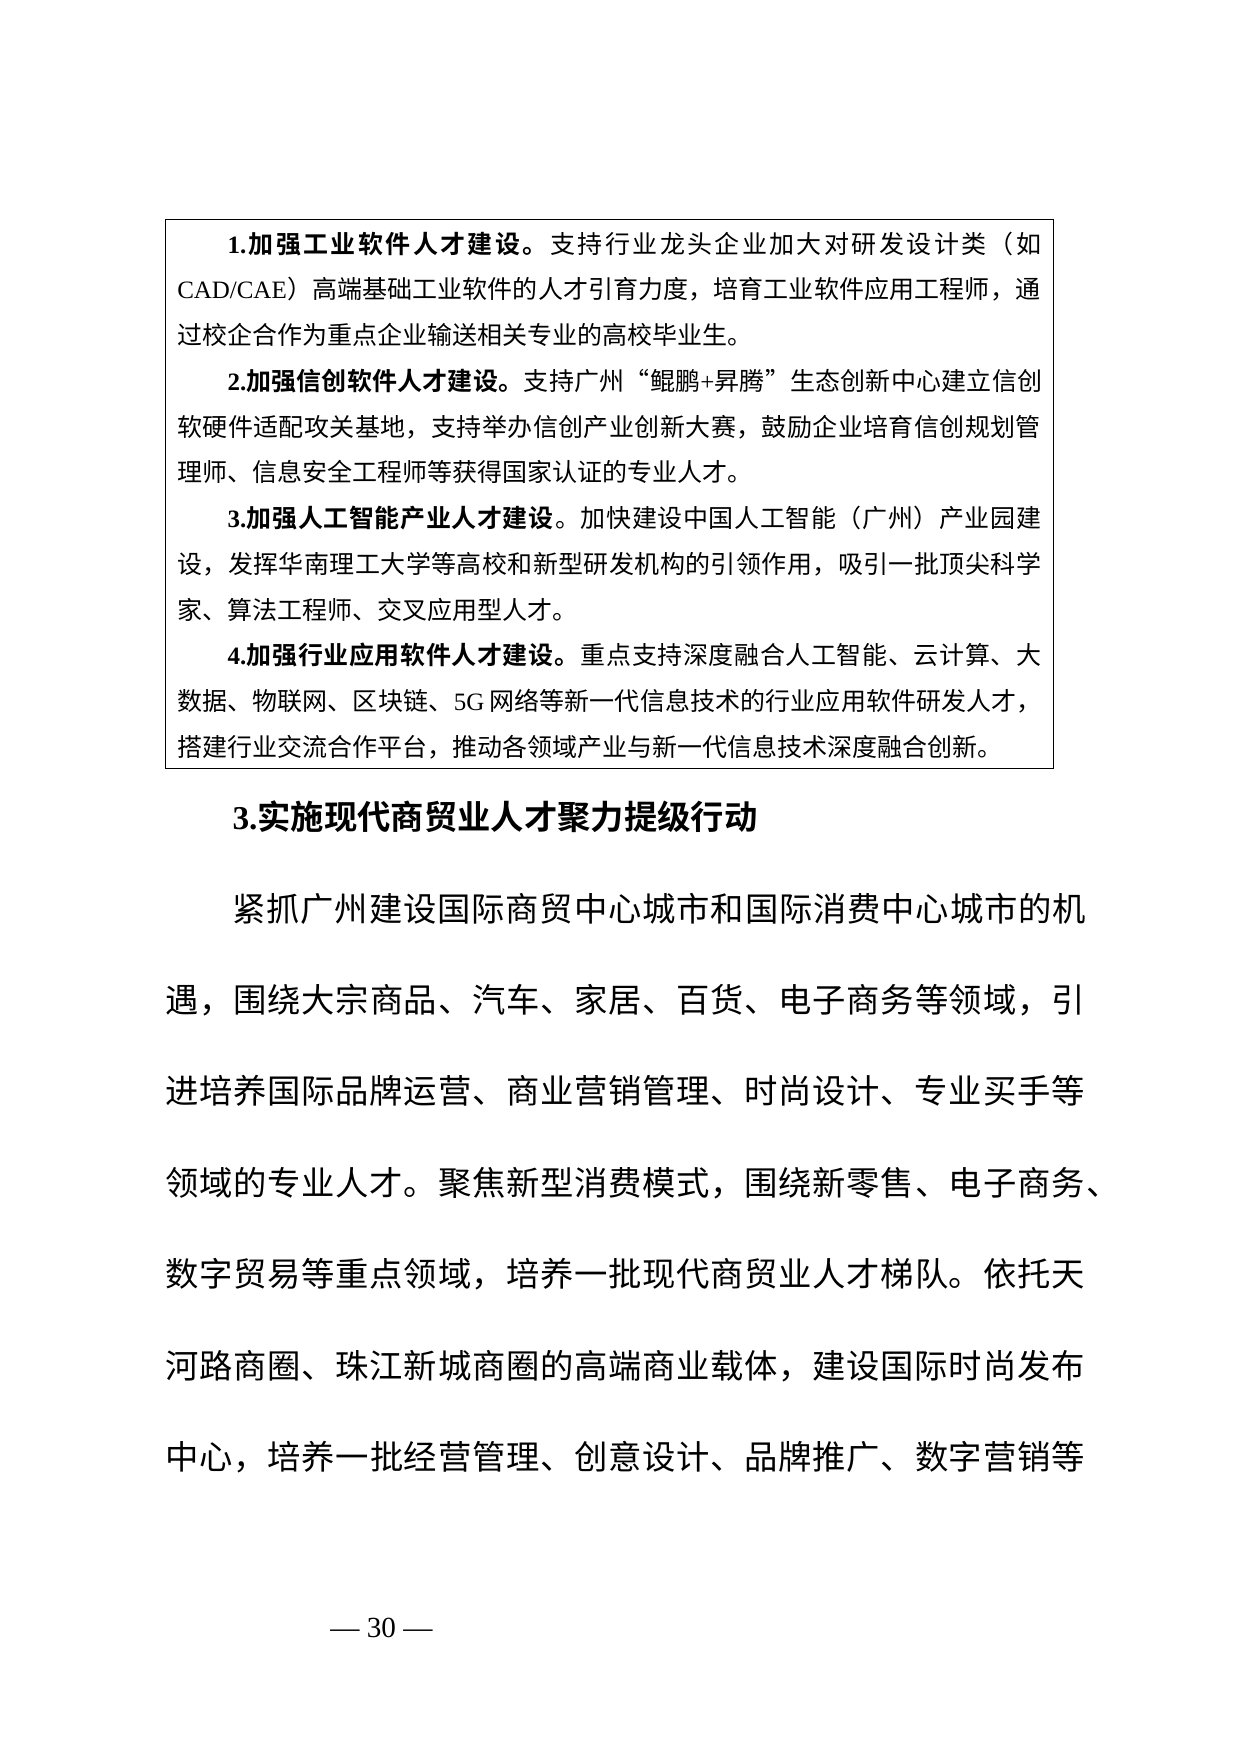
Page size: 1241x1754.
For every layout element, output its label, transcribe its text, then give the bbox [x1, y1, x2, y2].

text 3.实施现代商贸业人才聚力提级行动 [165, 769, 1087, 861]
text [165, 861, 1087, 1501]
table_cell 1.加强工业软件人才建设。支持行业龙头企业加大对研发设计类（如CAD/CAE）高端基础工业软件的人才引育力度，培育工业软件应用工程师，通过校企合作为重点企业输送相关专业的高校毕业生。 2.加强信创软件人才建设。支持广州“鲲鹏+昇腾”生态创新中心建立信创软硬件适配攻关基地，支持举办信创产业创新大赛，鼓励企业培育信创规划管理师、信息安全工程师等获得国家认证的专业人才。 3.加强人工智能产业人才建设。加快建设中国人工智能（广州）产业园建设，发挥华南理工大学等高校和新型研发机构的引领作用，吸引一批顶尖科学家、算法工程师、交叉应用型人才。 4.加强行业应用软件人才建设。重点支持深度融合人工智能、云计算、大数据、物联网、区块链、5G网络等新一代信息技术的行业应用软件研发人才，搭建行业交流合作平台，推动各领域产业与新一代信息技术深度融合创新。 [166, 220, 1053, 768]
